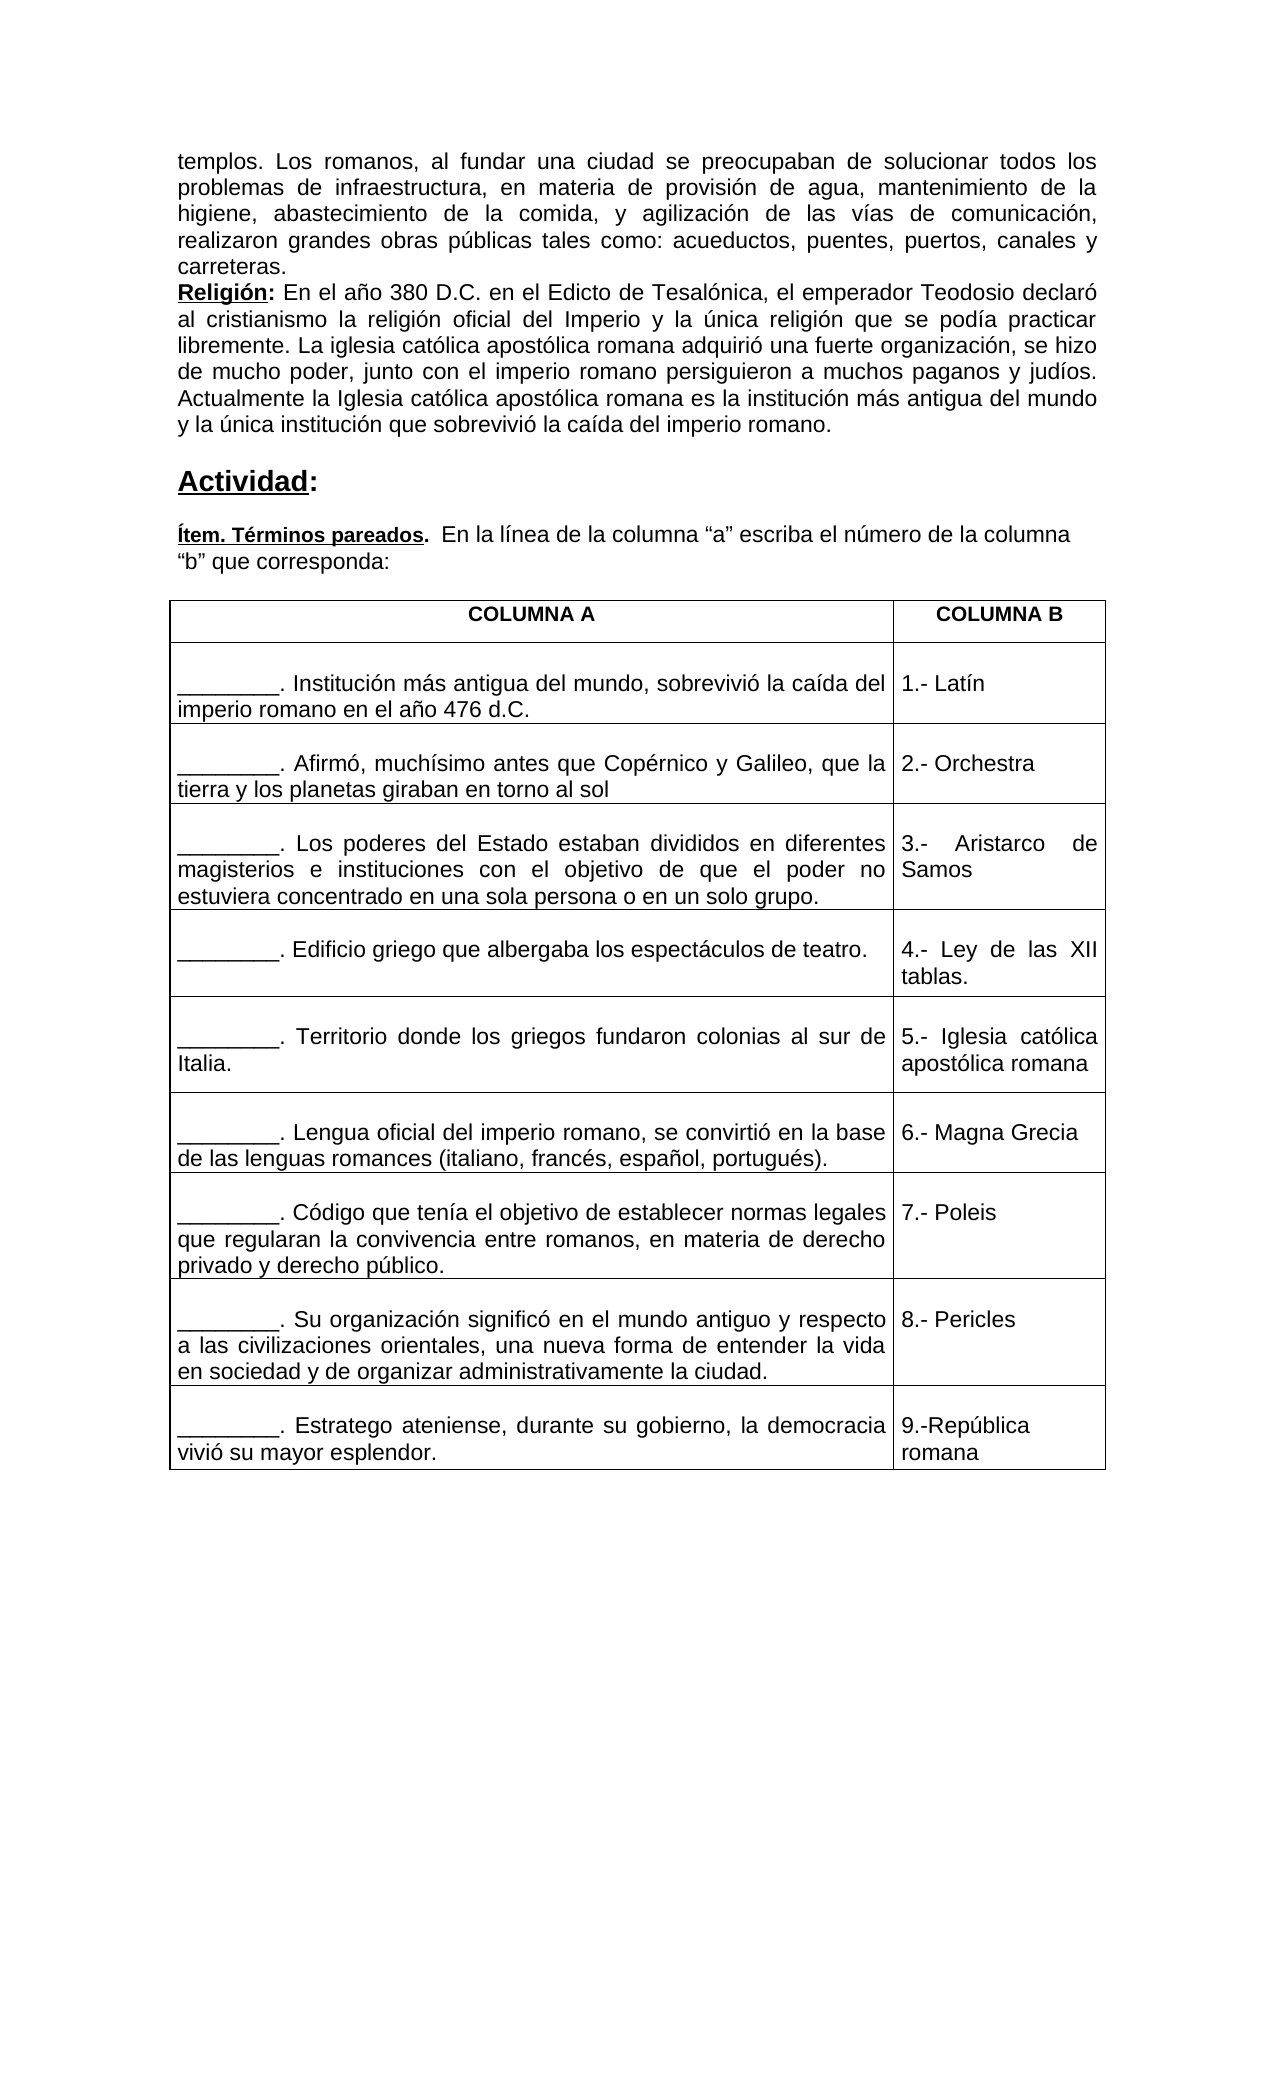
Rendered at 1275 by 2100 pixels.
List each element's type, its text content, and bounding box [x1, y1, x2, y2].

text Actividad: [177, 464, 1098, 497]
table_cell 1.- Latín [894, 643, 1105, 722]
table_cell ________. Código que tenía el objetivo de establecer normas legales que regularan la convivencia entre romanos, en materia de derecho privado y derecho público. [171, 1173, 893, 1278]
table_header COLUMNA A [171, 601, 893, 642]
table_cell ________. Territorio donde los griegos fundaron colonias al sur de Italia. [171, 997, 893, 1092]
text Religión: En el año 380 D.C. en el Edicto de Tesalónica, el emperador Teodosio declaró al cristianismo la religión oficial del Imperio y la única religión que se podía practicar libremente. La iglesia católica apostólica romana adquirió una fuerte organización, se hizo de mucho poder, junto con el imperio romano persiguieron a muchos paganos y judíos. Actualmente la Iglesia católica apostólica romana es la institución más antigua del mundo y la única institución que sobrevivió la caída del imperio romano. [177, 279, 1098, 437]
table_cell ________. Estratego ateniense, durante su gobierno, la democracia vivió su mayor esplendor. [171, 1386, 893, 1469]
table_cell 3.- Aristarco de Samos [894, 804, 1105, 909]
text Ítem. Términos pareados. En la línea de la columna “a” escriba el número de la columna “b” que corresponda: [177, 521, 1098, 574]
table_cell 9.-República romana [894, 1386, 1105, 1469]
table_cell 5.- Iglesia católica apostólica romana [894, 997, 1105, 1092]
table_header COLUMNA B [894, 601, 1105, 642]
table_cell 8.- Pericles [894, 1279, 1105, 1385]
table_cell 6.- Magna Grecia [894, 1093, 1105, 1172]
table_cell ________. Edificio griego que albergaba los espectáculos de teatro. [171, 910, 893, 996]
table_cell 4.- Ley de las XII tablas. [894, 910, 1105, 996]
table_cell ________. Los poderes del Estado estaban divididos en diferentes magisterios e instituciones con el objetivo de que el poder no estuviera concentrado en una sola persona o en un solo grupo. [171, 804, 893, 909]
table_cell ________. Lengua oficial del imperio romano, se convirtió en la base de las lenguas romances (italiano, francés, español, portugués). [171, 1093, 893, 1172]
table_cell ________. Institución más antigua del mundo, sobrevivió la caída del imperio romano en el año 476 d.C. [171, 643, 893, 722]
table_cell ________. Su organización significó en el mundo antiguo y respecto a las civilizaciones orientales, una nueva forma de entender la vida en sociedad y de organizar administrativamente la ciudad. [171, 1279, 893, 1385]
table_cell 7.- Poleis [894, 1173, 1105, 1278]
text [177, 148, 1098, 279]
table_cell 2.- Orchestra [894, 724, 1105, 802]
table_cell ________. Afirmó, muchísimo antes que Copérnico y Galileo, que la tierra y los planetas giraban en torno al sol [171, 724, 893, 802]
